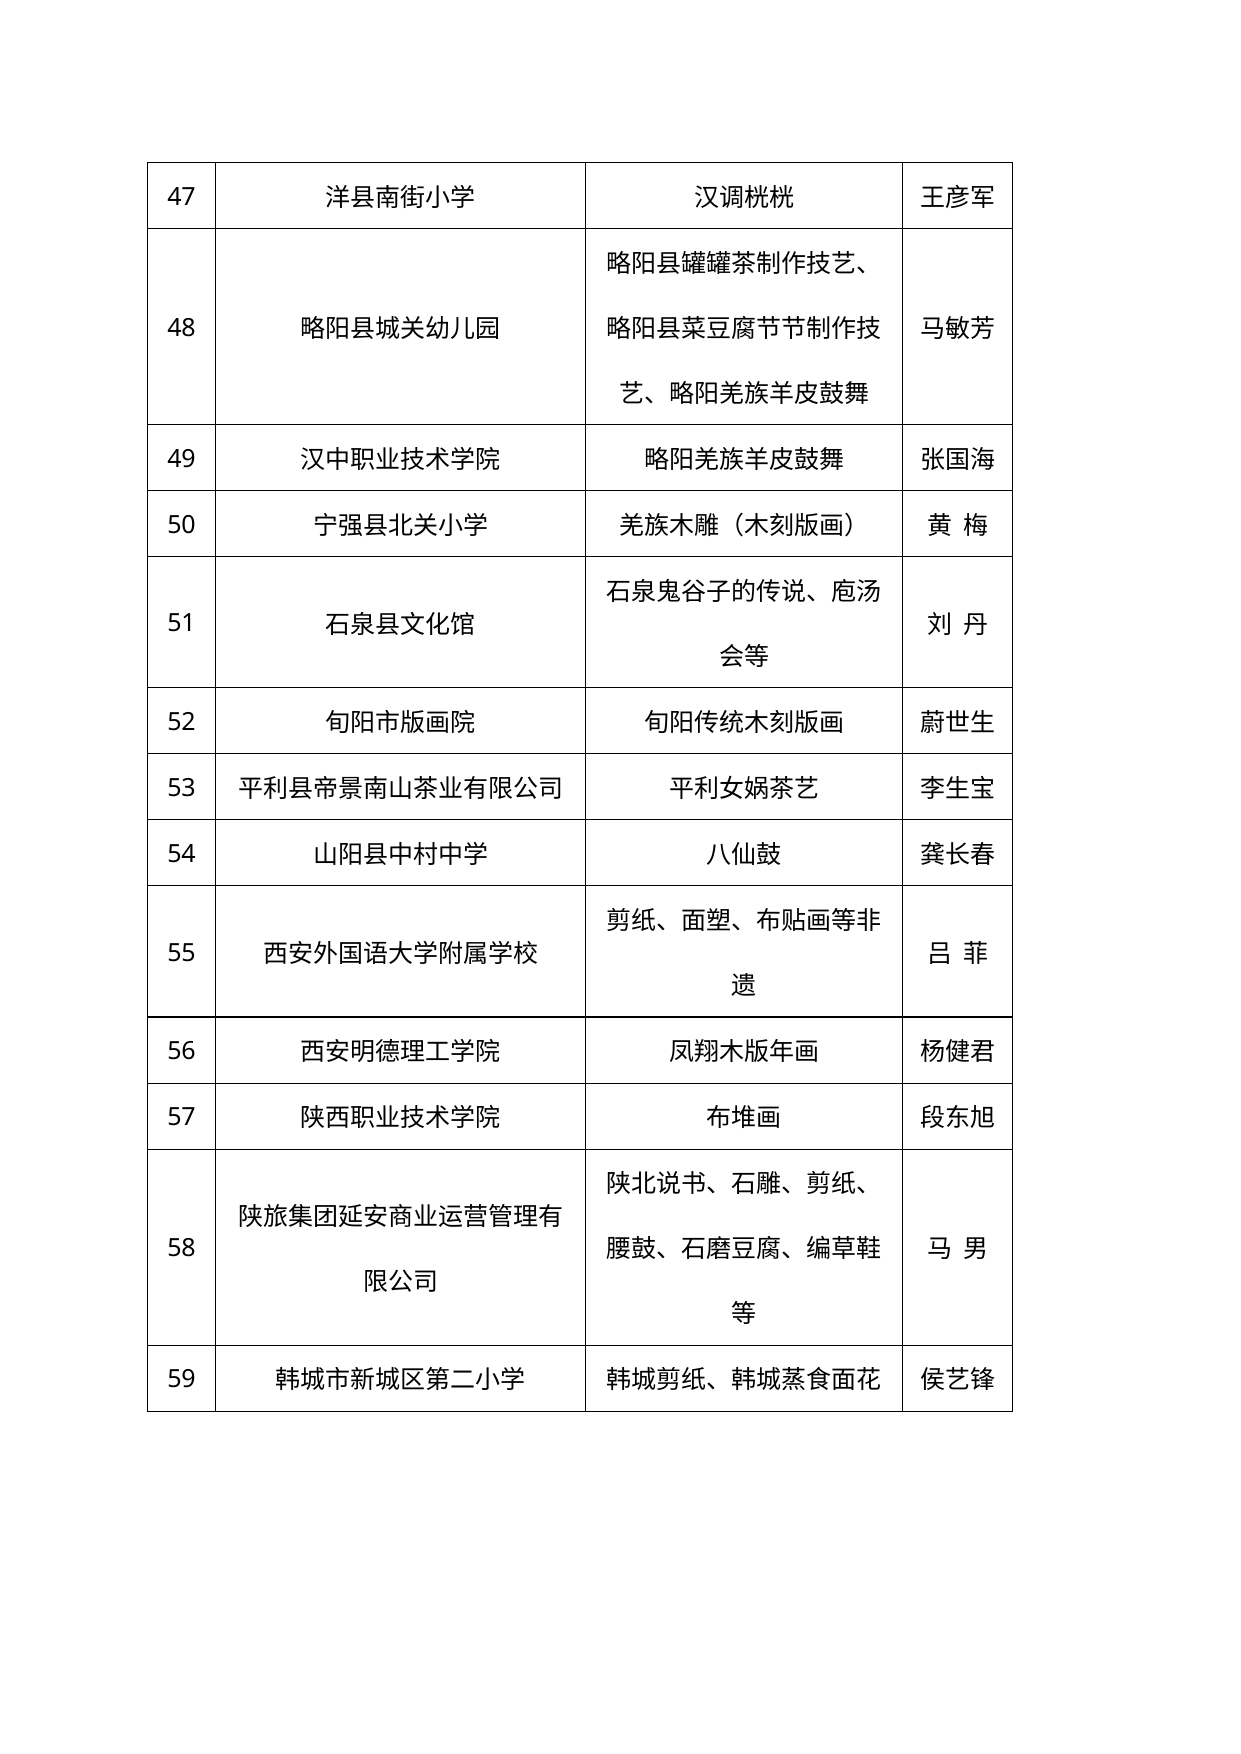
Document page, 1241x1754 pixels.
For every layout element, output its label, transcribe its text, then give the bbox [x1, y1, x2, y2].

table_cell 旬阳市版画院 [216, 688, 585, 753]
table_cell 石泉鬼谷子的传说、庖汤会等 [586, 557, 902, 687]
table_cell 马 男 [903, 1150, 1012, 1344]
table_cell 布堆画 [586, 1084, 902, 1148]
table_cell 黄 梅 [903, 491, 1012, 556]
table_cell 59 [148, 1346, 215, 1411]
table_cell 韩城剪纸、韩城蒸食面花 [586, 1346, 902, 1411]
table_cell 马敏芳 [903, 229, 1012, 424]
table_cell 龚长春 [903, 820, 1012, 885]
table_cell 凤翔木版年画 [586, 1018, 902, 1082]
table_cell 50 [148, 491, 215, 556]
table_cell 杨健君 [903, 1018, 1012, 1082]
table_cell 段东旭 [903, 1084, 1012, 1148]
table_cell 洋县南街小学 [216, 163, 585, 228]
table_cell 汉中职业技术学院 [216, 425, 585, 490]
table_cell 山阳县中村中学 [216, 820, 585, 885]
table_cell 吕 菲 [903, 886, 1012, 1016]
table_cell 49 [148, 425, 215, 490]
table_cell 55 [148, 886, 215, 1016]
table_cell 陕北说书、石雕、剪纸、腰鼓、石磨豆腐、编草鞋等 [586, 1150, 902, 1344]
table_cell 58 [148, 1150, 215, 1344]
table_cell 旬阳传统木刻版画 [586, 688, 902, 753]
table_cell 汉调桄桄 [586, 163, 902, 228]
table_cell 剪纸、面塑、布贴画等非遗 [586, 886, 902, 1016]
table_cell 52 [148, 688, 215, 753]
table_cell 陕西职业技术学院 [216, 1084, 585, 1148]
table_cell 48 [148, 229, 215, 424]
table_cell 略阳县城关幼儿园 [216, 229, 585, 424]
table_cell 蔚世生 [903, 688, 1012, 753]
table_cell 侯艺锋 [903, 1346, 1012, 1411]
table_cell 56 [148, 1018, 215, 1082]
table_cell 57 [148, 1084, 215, 1148]
table_cell 宁强县北关小学 [216, 491, 585, 556]
table_cell 羌族木雕（木刻版画） [586, 491, 902, 556]
table_cell 石泉县文化馆 [216, 557, 585, 687]
table_cell 平利女娲茶艺 [586, 754, 902, 819]
table_cell 47 [148, 163, 215, 228]
table_cell 平利县帝景南山茶业有限公司 [216, 754, 585, 819]
table_cell 略阳羌族羊皮鼓舞 [586, 425, 902, 490]
table_cell 八仙鼓 [586, 820, 902, 885]
table_cell 王彦军 [903, 163, 1012, 228]
table_cell 西安明德理工学院 [216, 1018, 585, 1082]
table_cell 51 [148, 557, 215, 687]
table_cell 韩城市新城区第二小学 [216, 1346, 585, 1411]
table_cell 李生宝 [903, 754, 1012, 819]
table_cell 54 [148, 820, 215, 885]
table_cell 张国海 [903, 425, 1012, 490]
table_cell 陕旅集团延安商业运营管理有限公司 [216, 1150, 585, 1344]
table_cell 西安外国语大学附属学校 [216, 886, 585, 1016]
table_cell 53 [148, 754, 215, 819]
table_cell 刘 丹 [903, 557, 1012, 687]
table_cell 略阳县罐罐茶制作技艺、略阳县菜豆腐节节制作技艺、略阳羌族羊皮鼓舞 [586, 229, 902, 424]
